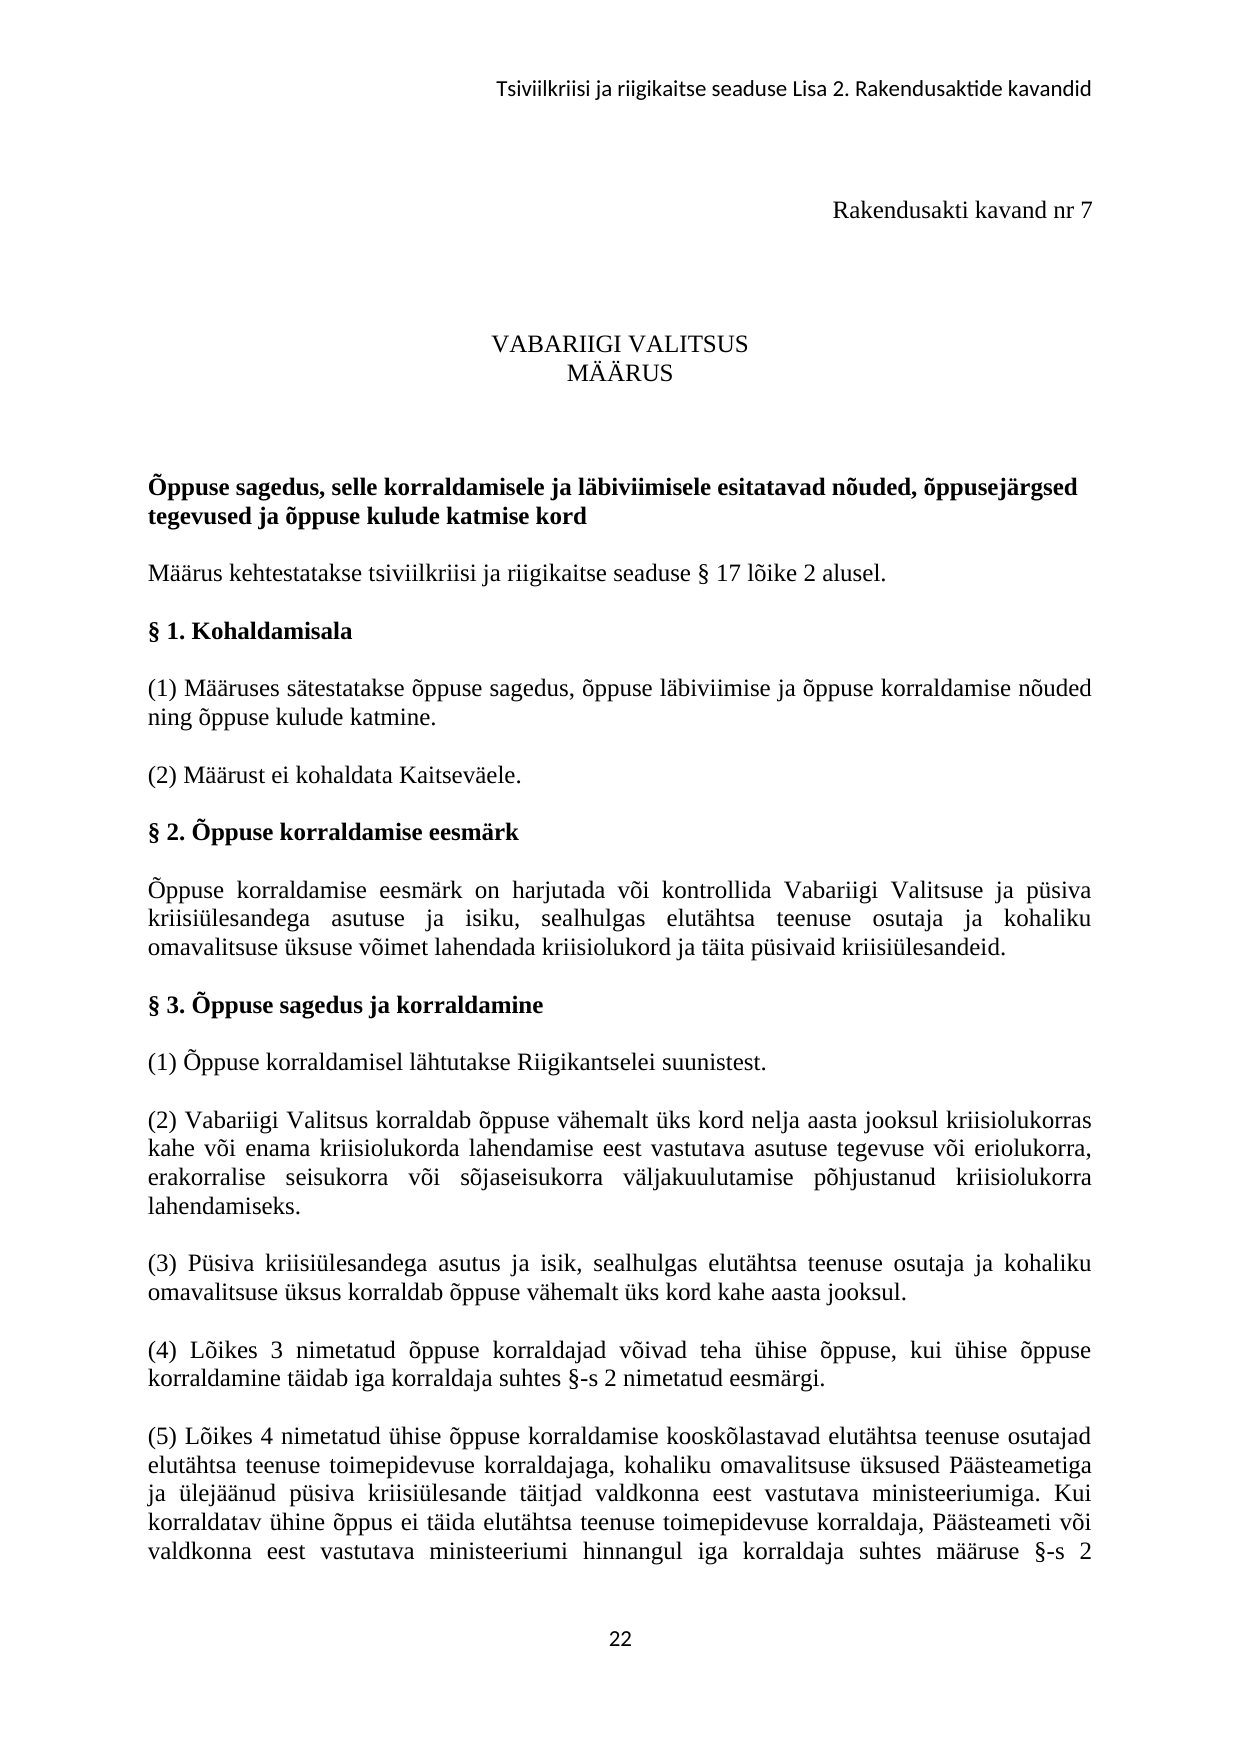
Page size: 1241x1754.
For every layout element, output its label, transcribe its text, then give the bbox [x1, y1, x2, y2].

text § 3. Õppuse sagedus ja korraldamine [148, 990, 1093, 1018]
text (1) Määruses sätestatakse õppuse sagedus, õppuse läbiviimise ja õppuse korraldamise nõuded ning õppuse kulude katmine. [148, 673, 1093, 731]
text (4) Lõikes 3 nimetatud õppuse korraldajad võivad teha ühise õppuse, kui ühise õppuse korraldamine täidab iga korraldaja suhtes §-s 2 nimetatud eesmärgi. [148, 1335, 1093, 1392]
text MÄÄRUS [148, 358, 1093, 387]
text § 2. Õppuse korraldamise eesmärk [148, 817, 1093, 846]
text (1) Õppuse korraldamisel lähtutakse Riigikantselei suunistest. [148, 1047, 1093, 1076]
text § 1. Kohaldamisala [148, 616, 1093, 645]
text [148, 1421, 1093, 1565]
text (3) Püsiva kriisiülesandega asutus ja isik, sealhulgas elutähtsa teenuse osutaja ja kohaliku omavalitsuse üksus korraldab õppuse vähemalt üks kord kahe aasta jooksul. [148, 1248, 1093, 1306]
text Rakendusakti kavand nr 7 [148, 195, 1093, 224]
text Määrus kehtestatakse tsiviilkriisi ja riigikaitse seaduse § 17 lõike 2 alusel. [148, 558, 1093, 587]
text Õppuse korraldamise eesmärk on harjutada või kontrollida Vabariigi Valitsuse ja püsiva kriisiülesandega asutuse ja isiku, sealhulgas elutähtsa teenuse osutaja ja kohaliku omavalitsuse üksuse võimet lahendada kriisiolukord ja täita püsivaid kriisiülesandeid. [148, 875, 1093, 961]
text Õppuse sagedus, selle korraldamisele ja läbiviimisele esitatavad nõuded, õppusejärgsed tegevused ja õppuse kulude katmise kord [148, 472, 1093, 530]
text VABARIIGI VALITSUS [148, 329, 1093, 358]
text (2) Vabariigi Valitsus korraldab õppuse vähemalt üks kord nelja aasta jooksul kriisiolukorras kahe või enama kriisiolukorda lahendamise eest vastutava asutuse tegevuse või eriolukorra, erakorralise seisukorra või sõjaseisukorra väljakuulutamise põhjustanud kriisiolukorra lahendamiseks. [148, 1105, 1093, 1220]
text (2) Määrust ei kohaldata Kaitseväele. [148, 760, 1093, 788]
